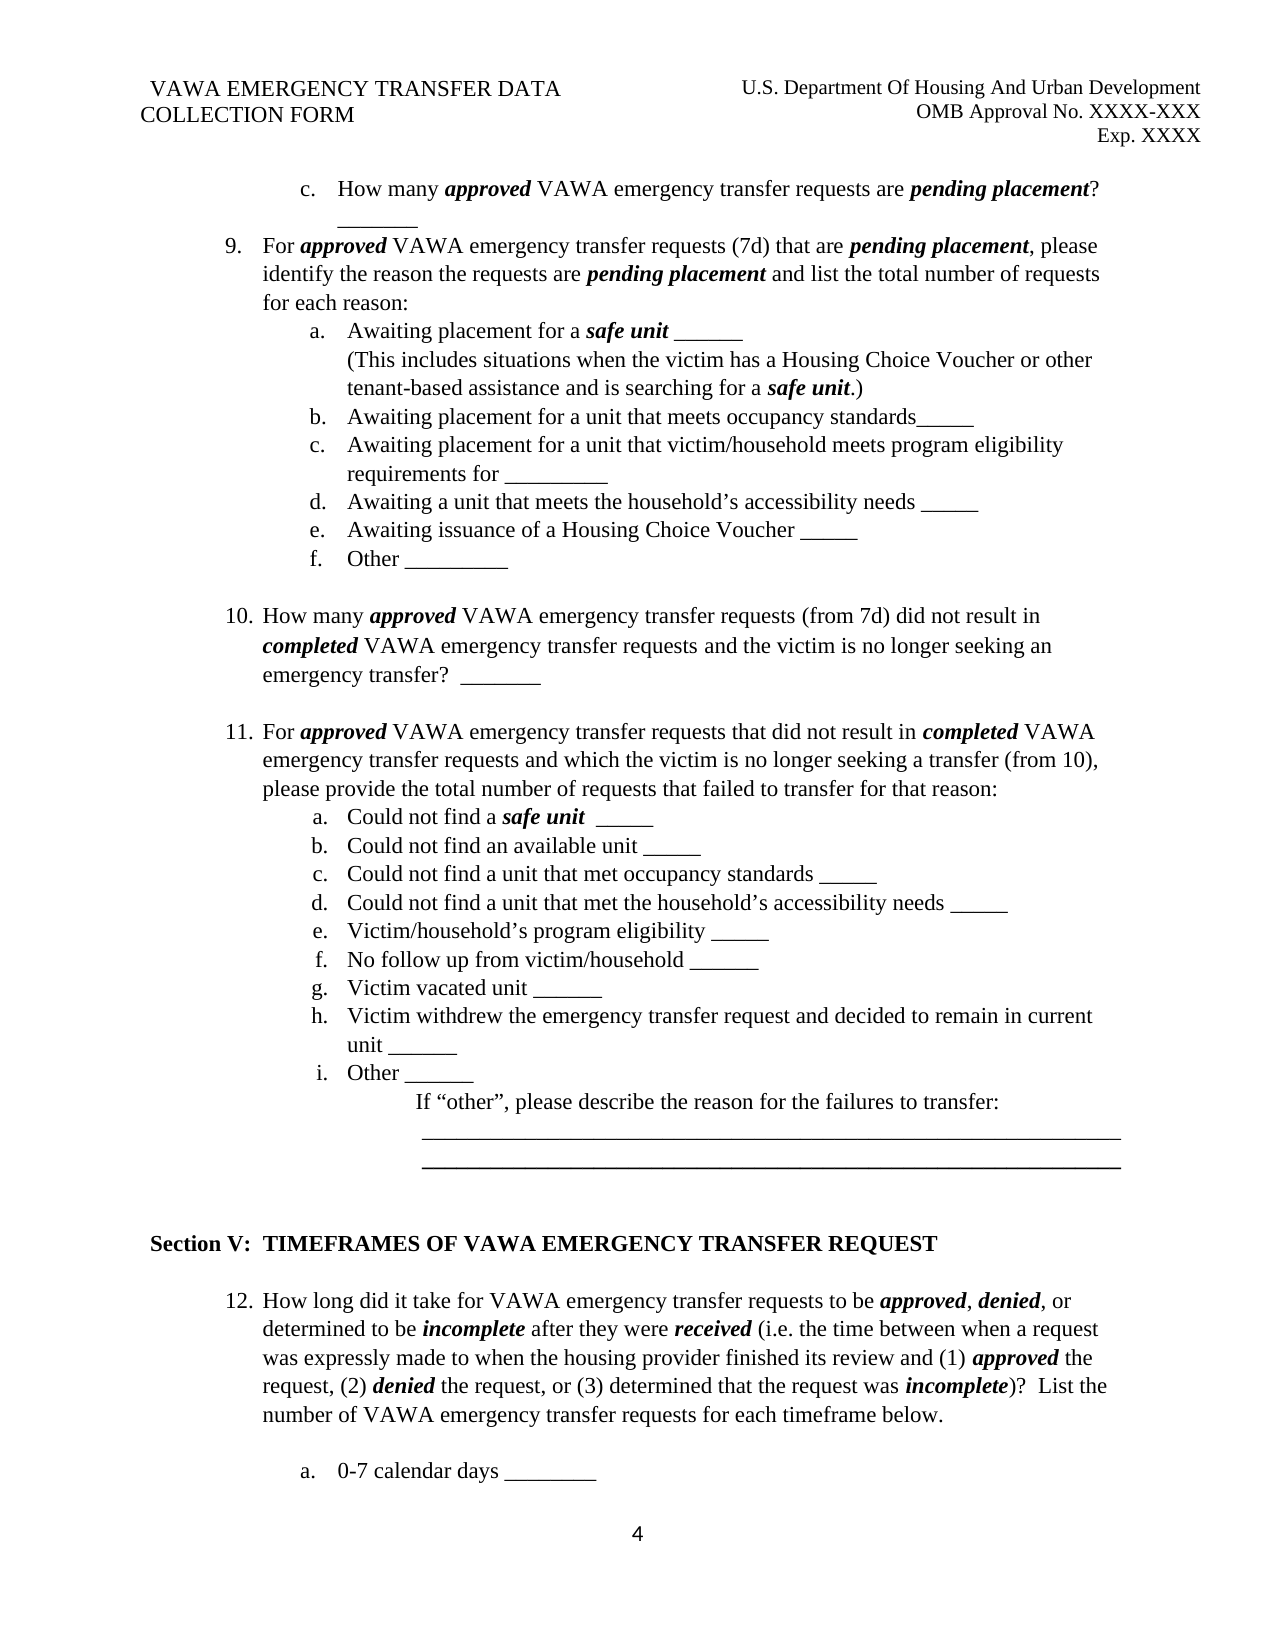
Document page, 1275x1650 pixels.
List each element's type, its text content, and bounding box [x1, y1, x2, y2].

list Awaiting issuance of a Housing Choice Voucher _____ [309, 516, 1125, 543]
list Other _________ [309, 545, 1125, 571]
list Awaiting placement for a unit that meets occupancy standards_____ [309, 403, 1125, 429]
list How many approved VAWA emergency transfer requests (from 7d) did not result in completed VAWA emergency transfer requests and the victim is no longer seeking an emergency transfer? _______ [225, 602, 1125, 688]
list 0-7 calendar days ________ [300, 1457, 1125, 1484]
text _____________________________________________________________ [347, 1145, 1125, 1199]
text Section V: TIMEFRAMES OF VAWA EMERGENCY TRANSFER REQUEST [150, 1230, 1125, 1256]
list Victim vacated unit ______ [328, 974, 1125, 1000]
list Could not find a unit that met the household’s accessibility needs _____ [328, 889, 1125, 915]
list Could not find an available unit _____ [328, 832, 1125, 858]
list Awaiting a unit that meets the household’s accessibility needs _____ [309, 488, 1125, 514]
list Awaiting placement for a safe unit ______ [309, 317, 1125, 344]
list How long did it take for VAWA emergency transfer requests to be approved, denied, or determined to be incomplete after they were received (i.e. the time between when a request was expressly made to when the housing provider finished its review and (1) approved the request, (2) denied the request, or (3) determined that the request was incomplete)? List the number of VAWA emergency transfer requests for each timeframe below. [225, 1287, 1125, 1427]
list Victim/household’s program eligibility _____ [328, 917, 1125, 943]
list Other ______ [328, 1059, 1125, 1086]
text _____________________________________________________________ [347, 1116, 1125, 1143]
list For approved VAWA emergency transfer requests that did not result in completed VAWA emergency transfer requests and which the victim is no longer seeking a transfer (from 10), please provide the total number of requests that failed to transfer for that reason: [225, 718, 1125, 801]
text If “other”, please describe the reason for the failures to transfer: [347, 1088, 1125, 1114]
text (This includes situations when the victim has a Housing Choice Voucher or other tenant-based assistance and is searching for a safe unit.) [347, 346, 1125, 401]
list Could not find a safe unit _____ [328, 803, 1125, 830]
list Could not find a unit that met occupancy standards _____ [328, 860, 1125, 887]
list For approved VAWA emergency transfer requests (7d) that are pending placement, please identify the reason the requests are pending placement and list the total number of requests for each reason: [225, 232, 1125, 315]
list Awaiting placement for a unit that victim/household meets program eligibility requirements for _________ [309, 431, 1125, 486]
list No follow up from victim/household ______ [328, 946, 1125, 972]
list How many approved VAWA emergency transfer requests are pending placement?_______ [300, 175, 1125, 230]
list Victim withdrew the emergency transfer request and decided to remain in current unit ______ [328, 1002, 1125, 1057]
